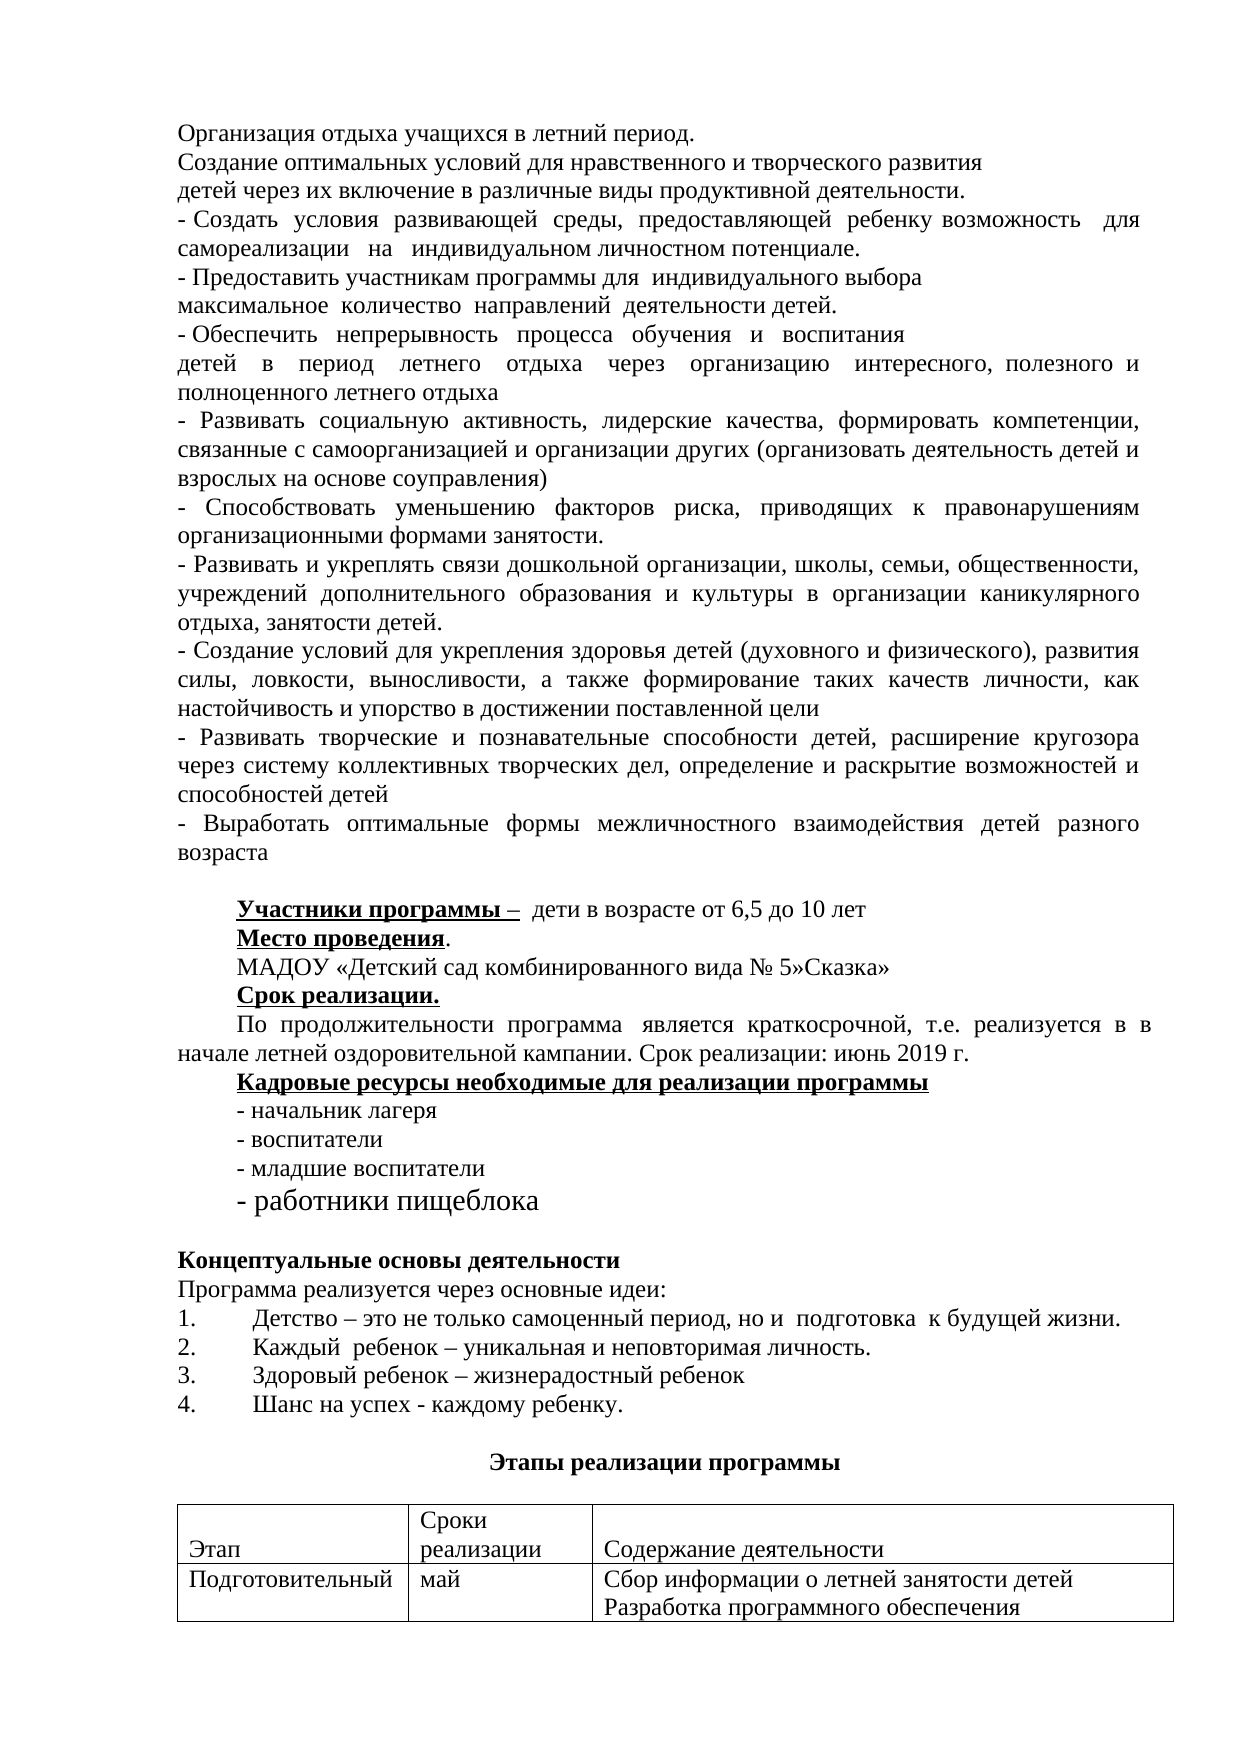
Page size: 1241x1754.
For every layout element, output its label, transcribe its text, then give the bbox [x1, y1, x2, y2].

table_header Сроки реализации [409, 1505, 592, 1563]
text Этапы реализации программы [177, 1447, 1152, 1475]
text Срок реализации. [177, 981, 1152, 1009]
table_cell Сбор информации о летней занятости детей Разработка программного обеспечения [593, 1564, 1173, 1621]
text Участники программы – дети в возрасте от 6,5 до 10 лет [177, 894, 1152, 923]
text Кадровые ресурсы необходимые для реализации программы [177, 1067, 1152, 1096]
text - младшие воспитатели [177, 1153, 1152, 1182]
table_cell Подготовительный [178, 1564, 408, 1621]
list Каждый ребенок – уникальная и неповторимая личность. [177, 1332, 1152, 1360]
text По продолжительности программа является краткосрочной, т.е. реализуется в в начале летней оздоровительной кампании. Срок реализации: июнь 2019 г. [177, 1009, 1152, 1067]
table_header Содержание деятельности [593, 1505, 1173, 1563]
table_cell май [409, 1564, 592, 1621]
text - начальник лагеря [177, 1096, 1152, 1124]
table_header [166, 118, 1152, 204]
text - воспитатели [177, 1124, 1152, 1153]
text Место проведения. [177, 923, 1152, 952]
text Концептуальные основы деятельности [177, 1245, 1152, 1274]
text Программа реализуется через основные идеи: [177, 1274, 1152, 1303]
text МАДОУ «Детский сад комбинированного вида № 5»Сказка» [177, 952, 1152, 981]
list Здоровый ребенок – жизнерадостный ребенок [177, 1360, 1152, 1389]
table_header Этап [178, 1505, 408, 1563]
text - работники пищеблока [177, 1182, 1152, 1217]
list Детство – это не только самоценный период, но и подготовка к будущей жизни. [177, 1303, 1152, 1332]
table_cell - Создать условия развивающей среды, предоставляющей ребенку возможность для самореализации на индивидуальном личностном потенциале. - Предоставить участникам программы для индивидуального выбора максимальное количество направлений деятельности детей. - Обеспечить непрерывность процесса обучения и воспитания детей в период летнего отдыха через организацию интересного, полезного и полноценного летнего отдыха - Развивать социальную активность, лидерские качества, формировать компетенции, связанные с самоорганизацией и организации других (организовать деятельность детей и взрослых на основе соуправления) - Способствовать уменьшению факторов риска, приводящих к правонарушениям организационными формами занятости. - Развивать и укреплять связи дошкольной организации, школы, семьи, общественности, учреждений дополнительного образования и культуры в организации каникулярного отдыха, занятости детей. - Создание условий для укрепления здоровья детей (духовного и физического), развития силы, ловкости, выносливости, а также формирование таких качеств личности, как настойчивость и упорство в достижении поставленной цели - Развивать творческие и познавательные способности детей, расширение кругозора через систему коллективных творческих дел, определение и раскрытие возможностей и способностей детей - Выработать оптимальные формы межличностного взаимодействия детей разного возраста [166, 204, 1152, 894]
list Шанс на успех - каждому ребенку. [177, 1389, 1152, 1418]
